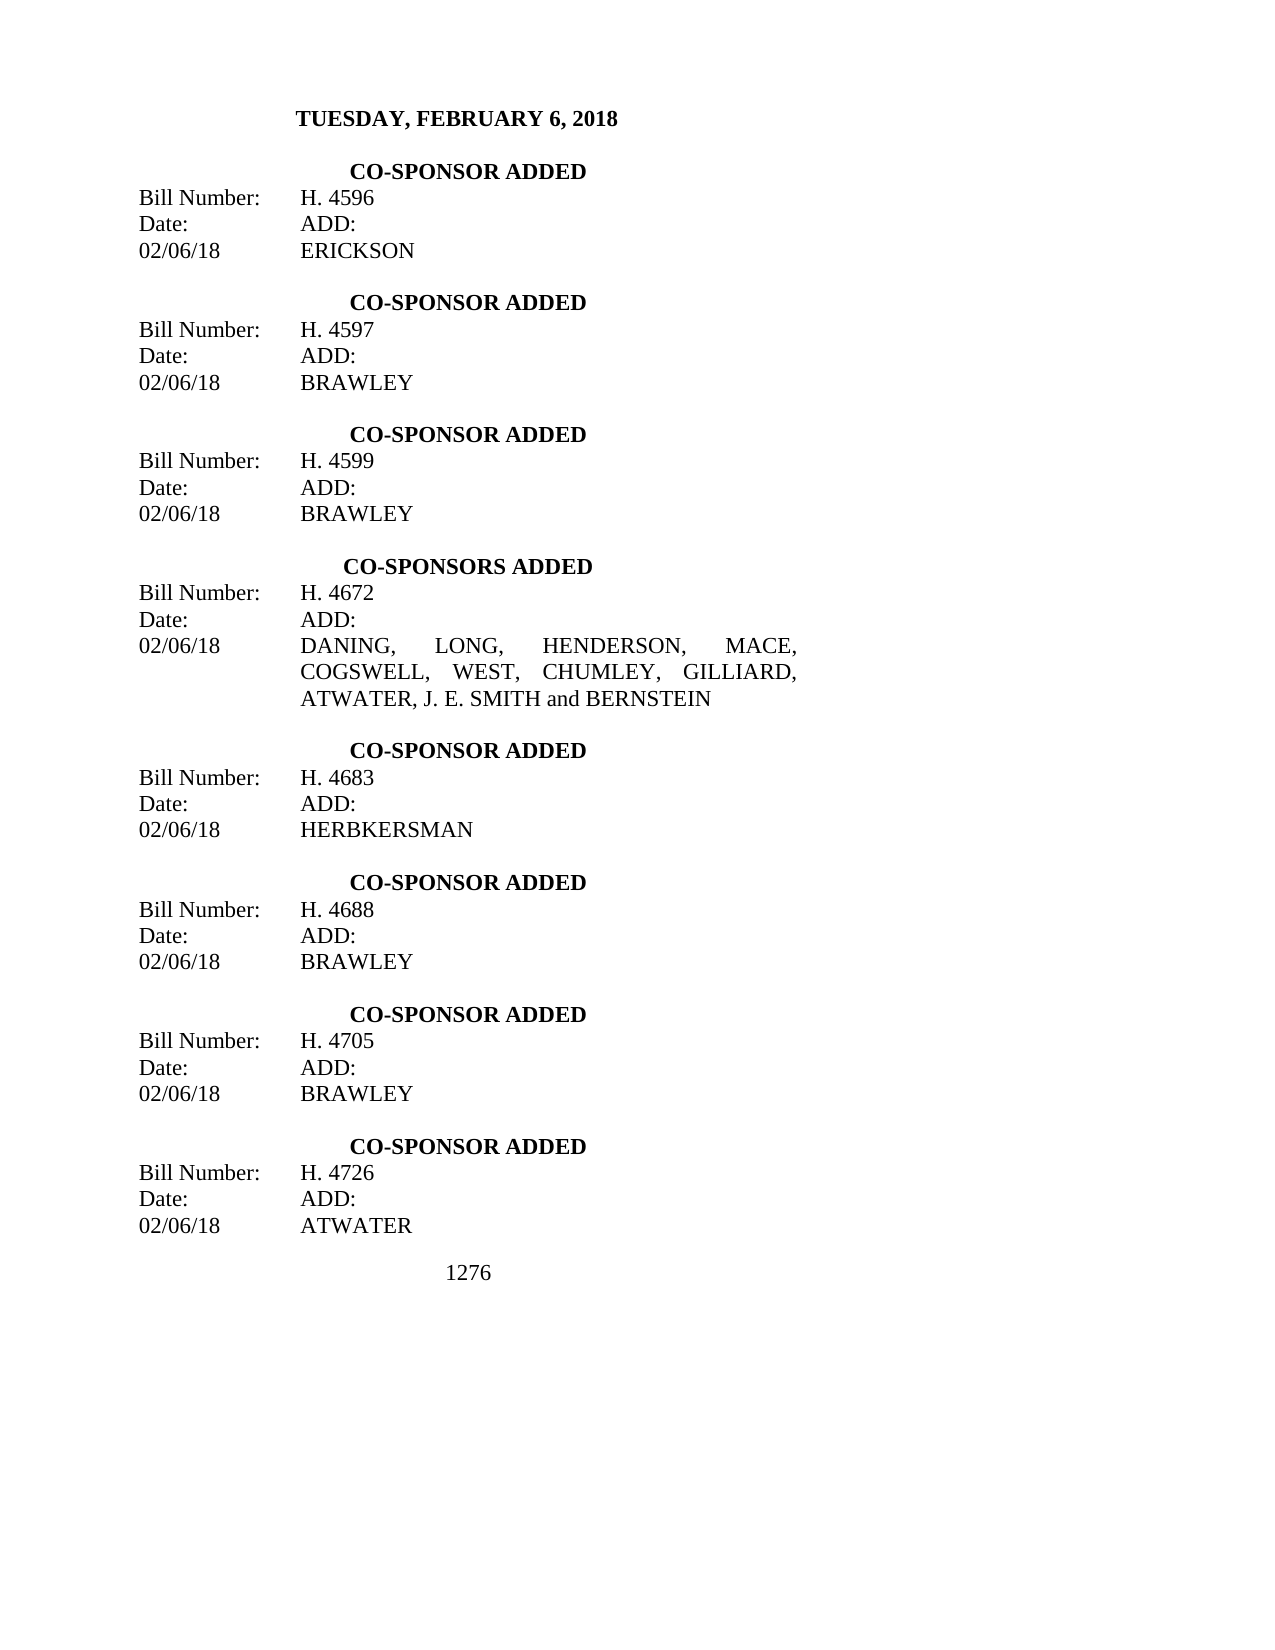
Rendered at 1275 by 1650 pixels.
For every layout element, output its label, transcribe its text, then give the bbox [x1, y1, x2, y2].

table_cell 02/06/18 [128, 1212, 289, 1238]
table_header Bill Number: [128, 896, 289, 922]
table_header H. 4596 [289, 184, 441, 210]
table_cell 02/06/18 [128, 632, 289, 711]
table_cell BRAWLEY [289, 500, 440, 527]
table_header Bill Number: [128, 764, 289, 790]
table_header Bill Number: [128, 1028, 289, 1054]
table_header H. 4688 [289, 896, 440, 922]
text CO-SPONSOR ADDED [127, 869, 786, 896]
table_header Bill Number: [128, 579, 289, 606]
table_cell ADD: [289, 342, 440, 368]
table_header H. 4726 [289, 1159, 438, 1186]
text CO-SPONSORS ADDED [127, 553, 786, 579]
table_header H. 4672 [289, 579, 808, 606]
table_cell ADD: [289, 922, 440, 948]
table_header H. 4705 [289, 1028, 440, 1054]
table_cell ATWATER [289, 1212, 438, 1238]
table_cell BRAWLEY [289, 369, 440, 395]
table_cell Date: [128, 210, 289, 237]
table_header H. 4597 [289, 316, 440, 342]
table_cell Date: [128, 474, 289, 500]
table_cell 02/06/18 [128, 237, 289, 263]
text CO-SPONSOR ADDED [127, 421, 786, 448]
table_cell Date: [128, 342, 289, 368]
table_cell ERICKSON [289, 237, 441, 263]
text CO-SPONSOR ADDED [127, 737, 786, 764]
text CO-SPONSOR ADDED [127, 1133, 786, 1159]
table_cell HERBKERSMAN [289, 817, 627, 843]
table_cell ADD: [289, 1054, 440, 1080]
table_header Bill Number: [128, 448, 289, 474]
table_header Bill Number: [128, 1159, 289, 1186]
table_cell Date: [128, 1054, 289, 1080]
table_cell 02/06/18 [128, 369, 289, 395]
table_cell ADD: [289, 210, 441, 237]
table_cell 02/06/18 [128, 817, 289, 843]
table_cell BRAWLEY [289, 948, 440, 975]
table_header Bill Number: [128, 316, 289, 342]
table_cell Date: [128, 922, 289, 948]
table_cell ADD: [289, 1186, 438, 1212]
table_cell Date: [128, 1186, 289, 1212]
table_cell ADD: [289, 790, 627, 817]
table_cell 02/06/18 [128, 500, 289, 527]
table_cell Date: [128, 606, 289, 632]
table_header H. 4683 [289, 764, 627, 790]
table_header H. 4599 [289, 448, 440, 474]
table_cell BRAWLEY [289, 1080, 440, 1106]
table_cell ADD: [289, 474, 440, 500]
text CO-SPONSOR ADDED [127, 1001, 786, 1027]
table_cell DANING, LONG, HENDERSON, MACE, COGSWELL, WEST, CHUMLEY, GILLIARD, ATWATER, J. E. SMITH and BERNSTEIN [289, 632, 808, 711]
table_header Bill Number: [128, 184, 289, 210]
table_cell ADD: [289, 606, 808, 632]
table_cell Date: [128, 790, 289, 817]
text CO-SPONSOR ADDED [127, 289, 786, 316]
table_cell 02/06/18 [128, 1080, 289, 1106]
table_cell 02/06/18 [128, 948, 289, 975]
text CO-SPONSOR ADDED [127, 158, 786, 184]
